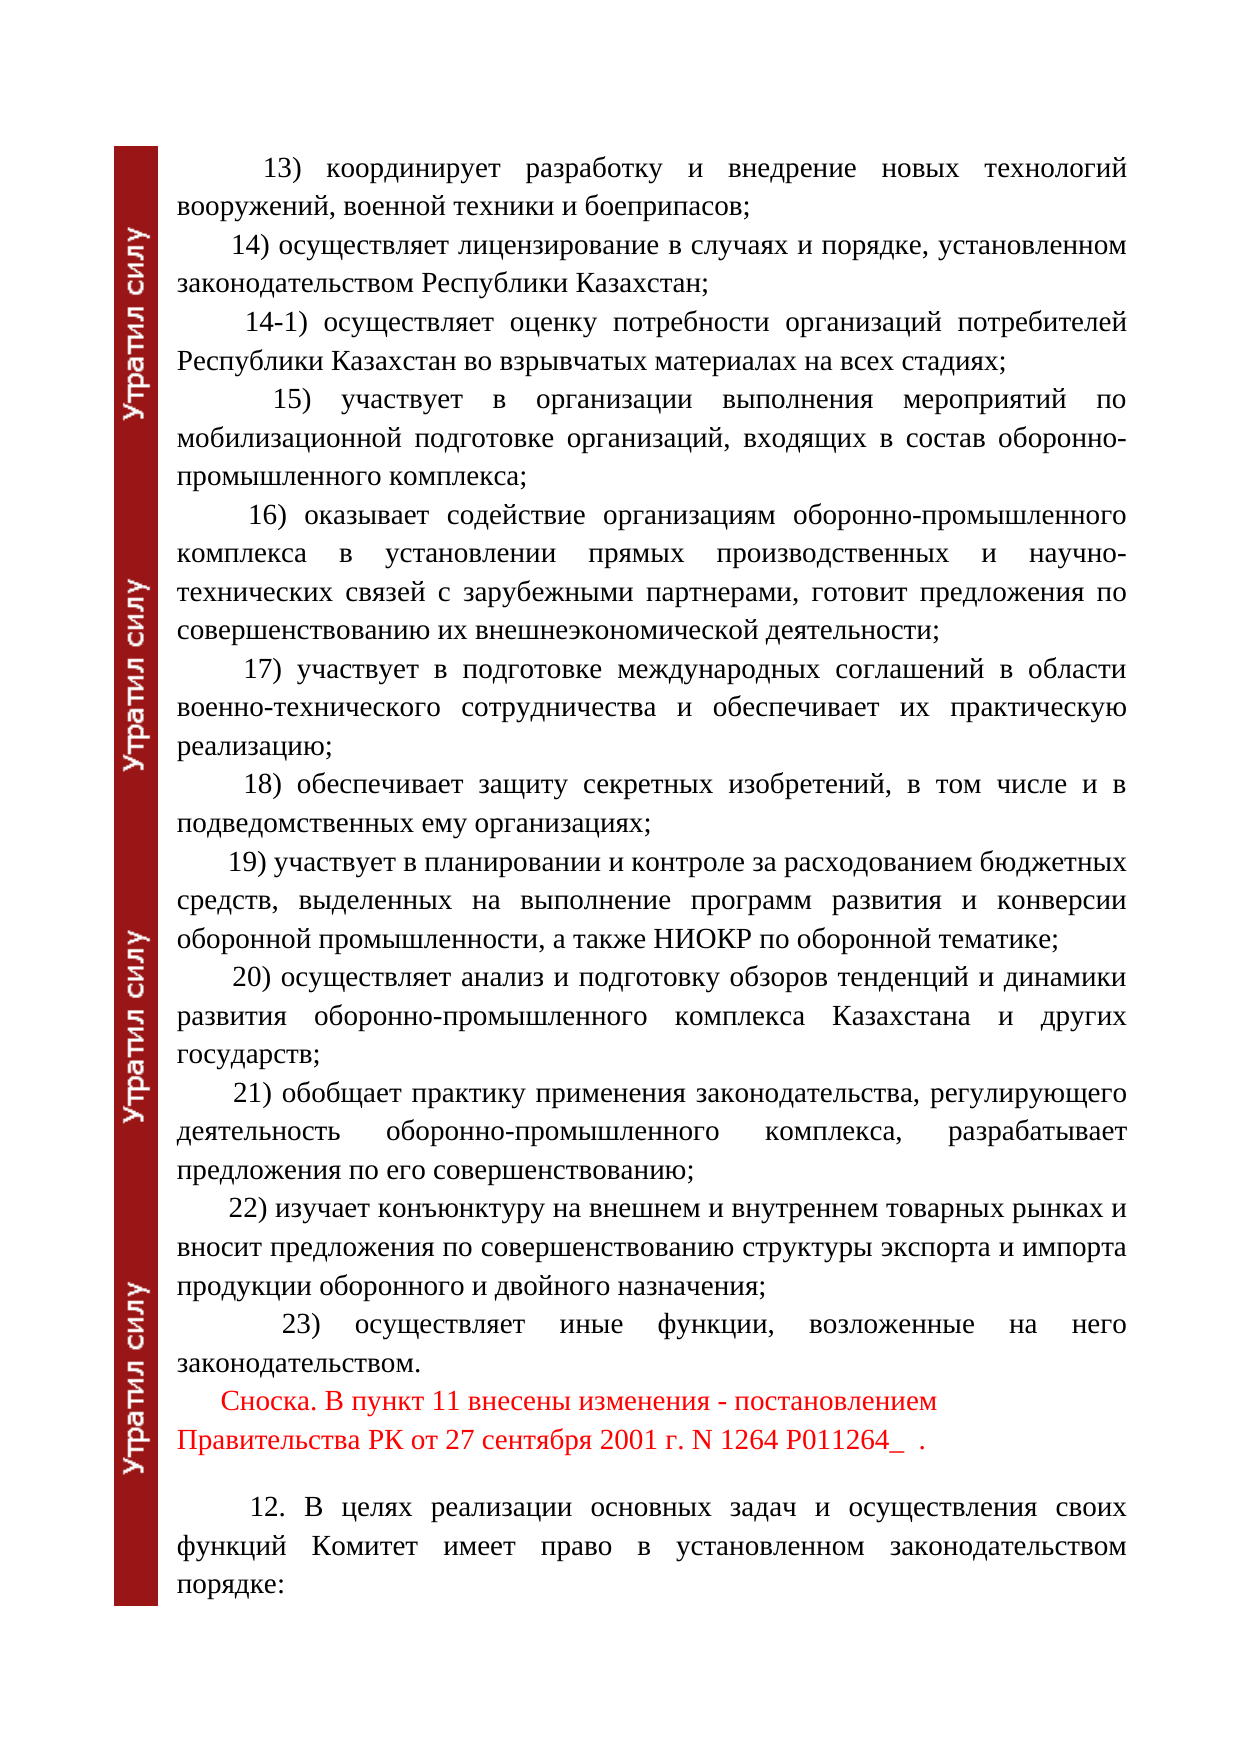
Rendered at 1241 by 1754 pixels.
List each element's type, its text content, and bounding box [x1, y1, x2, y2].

picture [114, 646, 158, 651]
text 15) участвует в организации выполнения мероприятий по мобилизационной подготовке организаций, входящих в состав оборонно-промышленного комплекса; [112, 381, 1128, 492]
text 14) осуществляет лицензирование в случаях и порядке, установленном законодательством Республики Казахстан; [112, 227, 1128, 299]
text 20) осуществляет анализ и подготовку обзоров тенденций и динамики развития оборонно-промышленного комплекса Казахстана и других государств; [112, 959, 1128, 1070]
text 21) обобщает практику применения законодательства, регулирующего деятельность оборонно-промышленного комплекса, разрабатывает предложения по его совершенствованию; [112, 1075, 1128, 1186]
picture [114, 299, 158, 304]
text 23) осуществляет иные функции, возложенные на него законодательством. [112, 1306, 1128, 1378]
picture [114, 1378, 158, 1383]
text Сноска. В пункт 11 внесены изменения - постановлением Правительства РК от 27 сентября 2001 г. N 1264 P011264_ . [112, 1383, 1128, 1486]
text 18) обеспечивает защиту секретных изобретений, в том числе и в подведомственных ему организациях; [112, 767, 1128, 839]
picture [114, 1070, 158, 1075]
picture [114, 762, 158, 767]
picture [114, 839, 158, 844]
text 13) координирует разработку и внедрение новых технологий вооружений, военной техники и боеприпасов; [112, 150, 1128, 222]
picture [114, 1600, 158, 1606]
text 22) изучает конъюнктуру на внешнем и внутреннем товарных рынках и вносит предложения по совершенствованию структуры экспорта и импорта продукции оборонного и двойного назначения; [112, 1191, 1128, 1301]
picture [114, 954, 158, 959]
text 17) участвует в подготовке международных соглашений в области военно-технического сотрудничества и обеспечивает их практическую реализацию; [112, 651, 1128, 762]
picture [114, 1186, 158, 1191]
picture [114, 1301, 158, 1306]
picture [114, 146, 158, 150]
text 12. В целях реализации основных задач и осуществления своих функций Комитет имеет право в установленном законодательством порядке: [112, 1489, 1128, 1600]
text 16) оказывает содействие организациям оборонно-промышленного комплекса в установлении прямых производственных и научно-технических связей с зарубежными партнерами, готовит предложения по совершенствованию их внешнеэкономической деятельности; [112, 497, 1128, 646]
text 19) участвует в планировании и контроле за расходованием бюджетных средств, выделенных на выполнение программ развития и конверсии оборонной промышленности, а также НИОКР по оборонной тематике; [112, 844, 1128, 954]
picture [114, 376, 158, 381]
picture [114, 222, 158, 227]
text 14-1) осуществляет оценку потребности организаций потребителей Республики Казахстан во взрывчатых материалах на всех стадиях; [112, 304, 1128, 376]
picture [114, 492, 158, 497]
